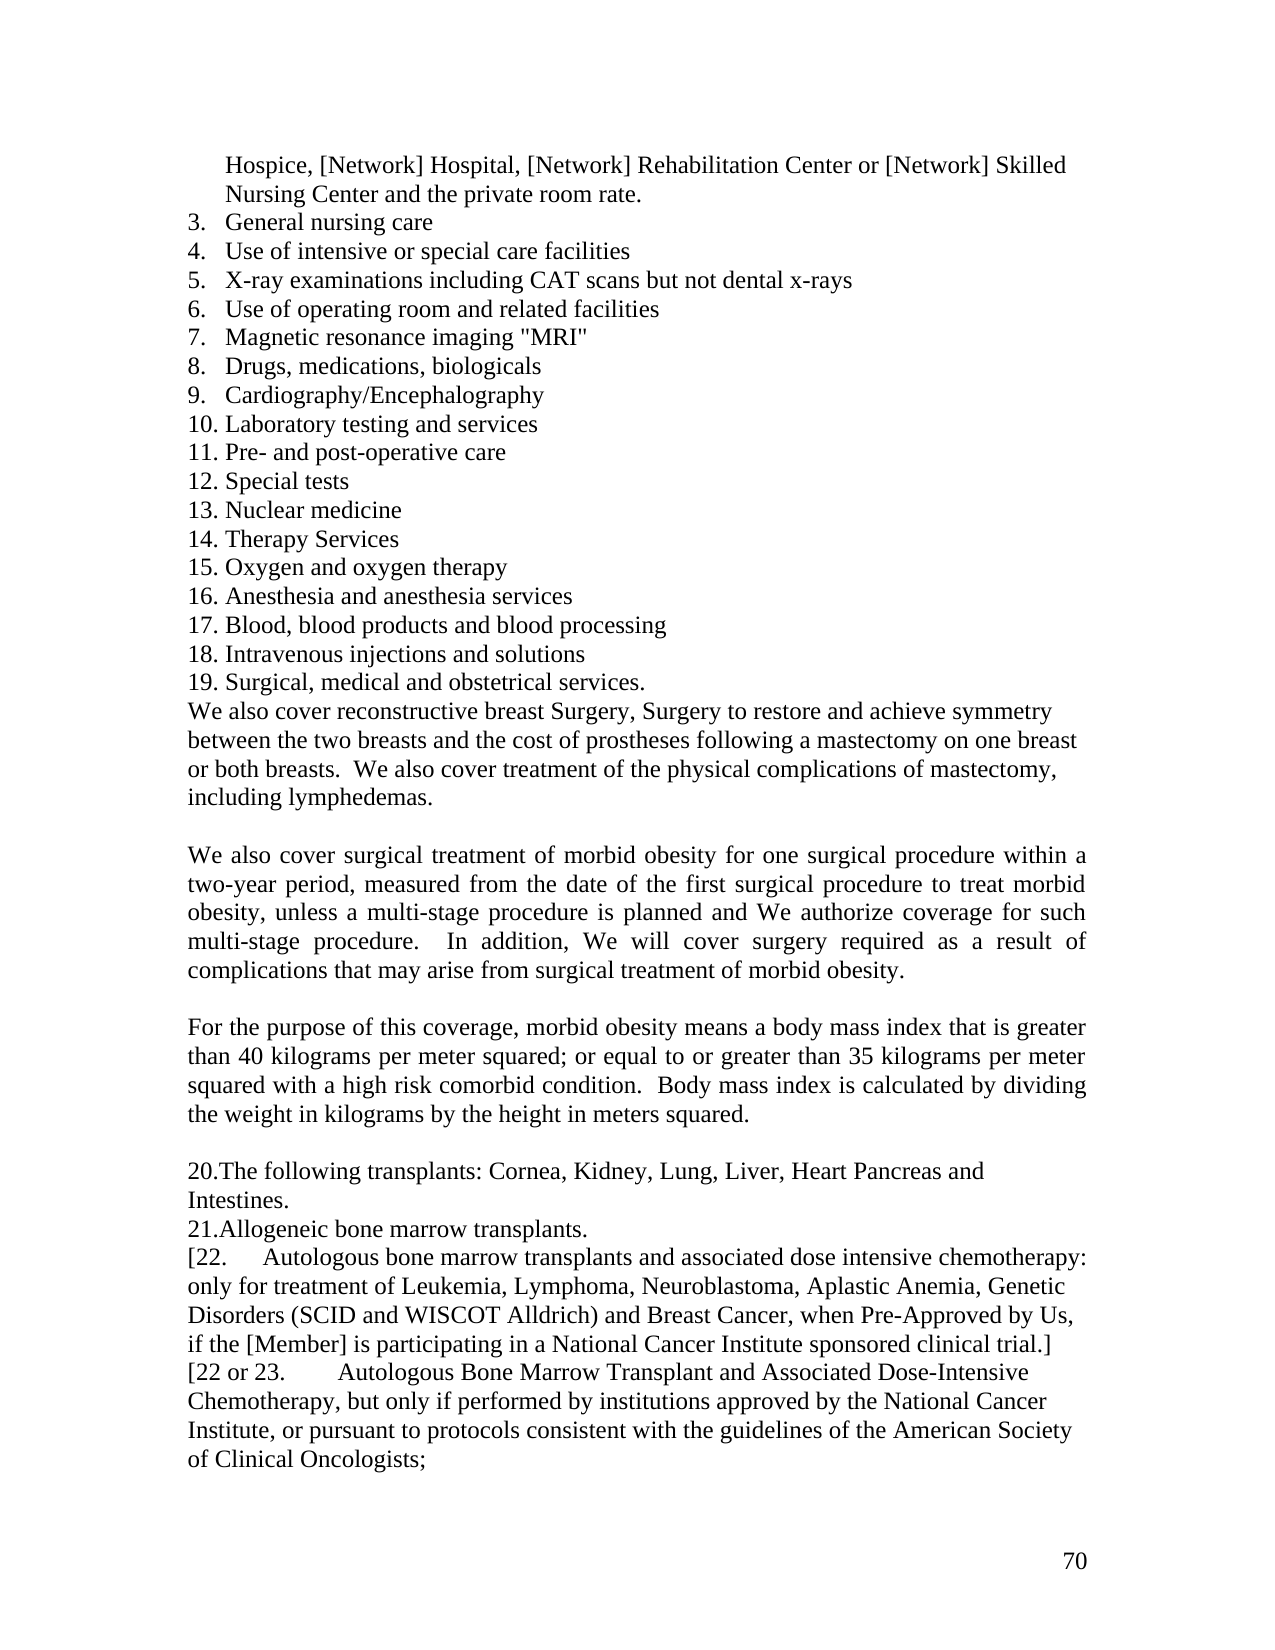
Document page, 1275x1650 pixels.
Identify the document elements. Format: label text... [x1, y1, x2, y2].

list Magnetic resonance imaging "MRI" [187, 322, 1087, 351]
list Use of operating room and related facilities [187, 294, 1087, 322]
list Intravenous injections and solutions [187, 639, 1087, 667]
text We also cover surgical treatment of morbid obesity for one surgical procedure within a two-year period, measured from the date of the first surgical procedure to treat morbid obesity, unless a multi-stage procedure is planned and We authorize coverage for such multi-stage procedure. In addition, We will cover surgery required as a result of complications that may arise from surgical treatment of morbid obesity. [187, 840, 1087, 984]
text [22 or 23. Autologous Bone Marrow Transplant and Associated Dose-Intensive Chemotherapy, but only if performed by institutions approved by the National Cancer Institute, or pursuant to protocols consistent with the guidelines of the American Society of Clinical Oncologists; [187, 1357, 1087, 1472]
text 19. Surgical, medical and obstetrical services. [187, 667, 1087, 696]
list Use of intensive or special care facilities [187, 236, 1087, 265]
list Special tests [187, 466, 1087, 495]
text 20.The following transplants: Cornea, Kidney, Lung, Liver, Heart Pancreas and Intestines. [187, 1156, 1087, 1214]
list Laboratory testing and services [187, 409, 1087, 437]
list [187, 150, 1087, 207]
text For the purpose of this coverage, morbid obesity means a body mass index that is greater than 40 kilograms per meter squared; or equal to or greater than 35 kilograms per meter squared with a high risk comorbid condition. Body mass index is calculated by dividing the weight in kilograms by the height in meters squared. [187, 1012, 1087, 1127]
list General nursing care [187, 207, 1087, 236]
list Oxygen and oxygen therapy [187, 552, 1087, 581]
list Nuclear medicine [187, 495, 1087, 524]
text [22. Autologous bone marrow transplants and associated dose intensive chemotherapy: only for treatment of Leukemia, Lymphoma, Neuroblastoma, Aplastic Anemia, Genetic Disorders (SCID and WISCOT Alldrich) and Breast Cancer, when Pre-Approved by Us, if the [Member] is participating in a National Cancer Institute sponsored clinical trial.] [187, 1242, 1087, 1357]
list Pre- and post-operative care [187, 437, 1087, 466]
list Therapy Services [187, 524, 1087, 552]
list Anesthesia and anesthesia services [187, 581, 1087, 610]
list X-ray examinations including CAT scans but not dental x-rays [187, 265, 1087, 294]
list Cardiography/Encephalography [187, 380, 1087, 409]
text 21.Allogeneic bone marrow transplants. [187, 1214, 1087, 1242]
list Blood, blood products and blood processing [187, 610, 1087, 639]
text We also cover reconstructive breast Surgery, Surgery to restore and achieve symmetry between the two breasts and the cost of prostheses following a mastectomy on one breast or both breasts. We also cover treatment of the physical complications of mastectomy, including lymphedemas. [187, 696, 1087, 811]
list Drugs, medications, biologicals [187, 351, 1087, 380]
